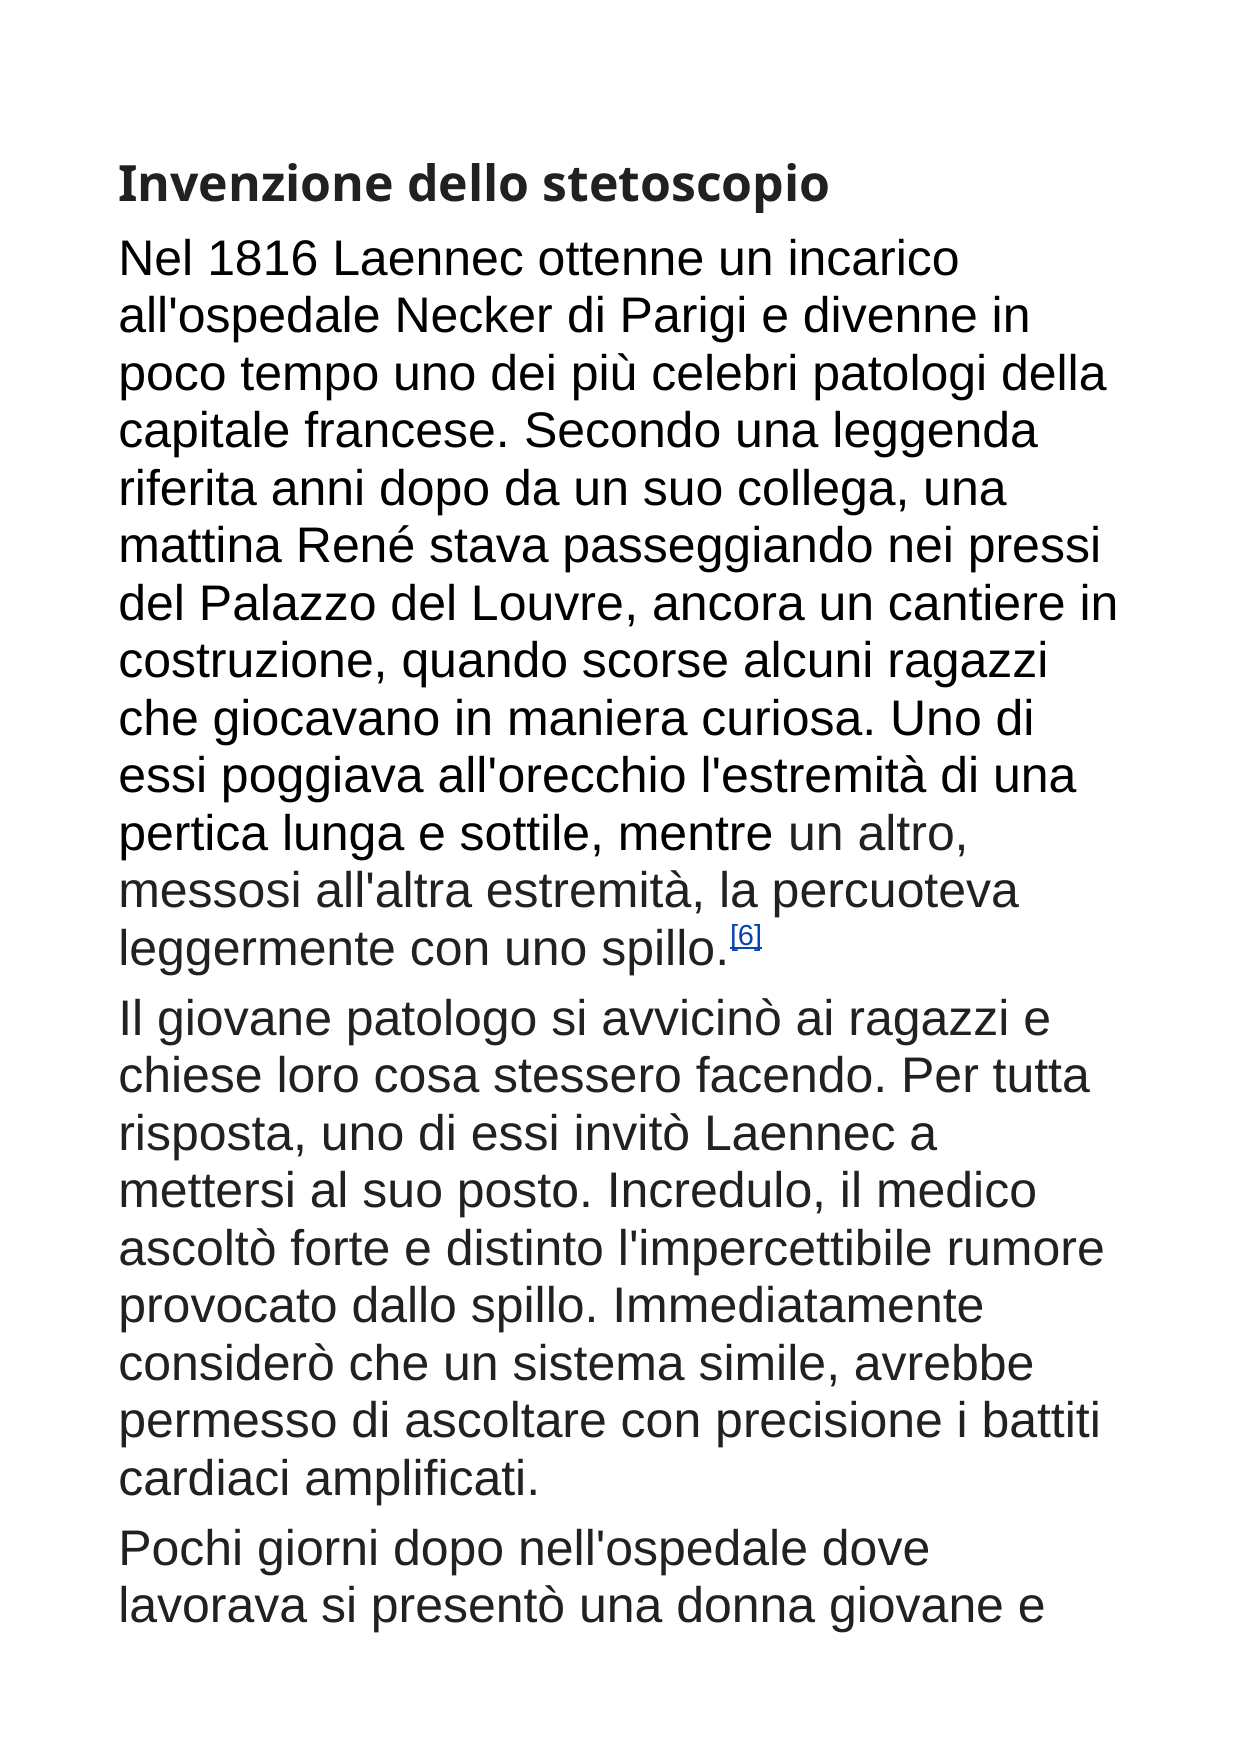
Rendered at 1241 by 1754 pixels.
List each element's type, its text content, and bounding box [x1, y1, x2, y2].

text Il giovane patologo si avvicinò ai ragazzi e chiese loro cosa stessero facendo. Per tutta risposta, uno di essi invitò Laennec a mettersi al suo posto. Incredulo, il medico ascoltò forte e distinto l'impercettibile rumore provocato dallo spillo. Immediatamente considerò che un sistema simile, avrebbe permesso di ascoltare con precisione i battiti cardiaci amplificati. [118, 988, 1122, 1506]
text Nel 1816 Laennec ottenne un incarico all'ospedale Necker di Parigi e divenne in poco tempo uno dei più celebri patologi della capitale francese. Secondo una leggenda riferita anni dopo da un suo collega, una mattina René stava passeggiando nei pressi del Palazzo del Louvre, ancora un cantiere in costruzione, quando scorse alcuni ragazzi che giocavano in maniera curiosa. Uno di essi poggiava all'orecchio l'estremità di una pertica lunga e sottile, mentre un altro, messosi all'altra estremità, la percuoteva leggermente con uno spillo.[6] [118, 228, 1122, 976]
text Invenzione dello stetoscopio [118, 148, 1122, 216]
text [118, 1518, 1122, 1633]
